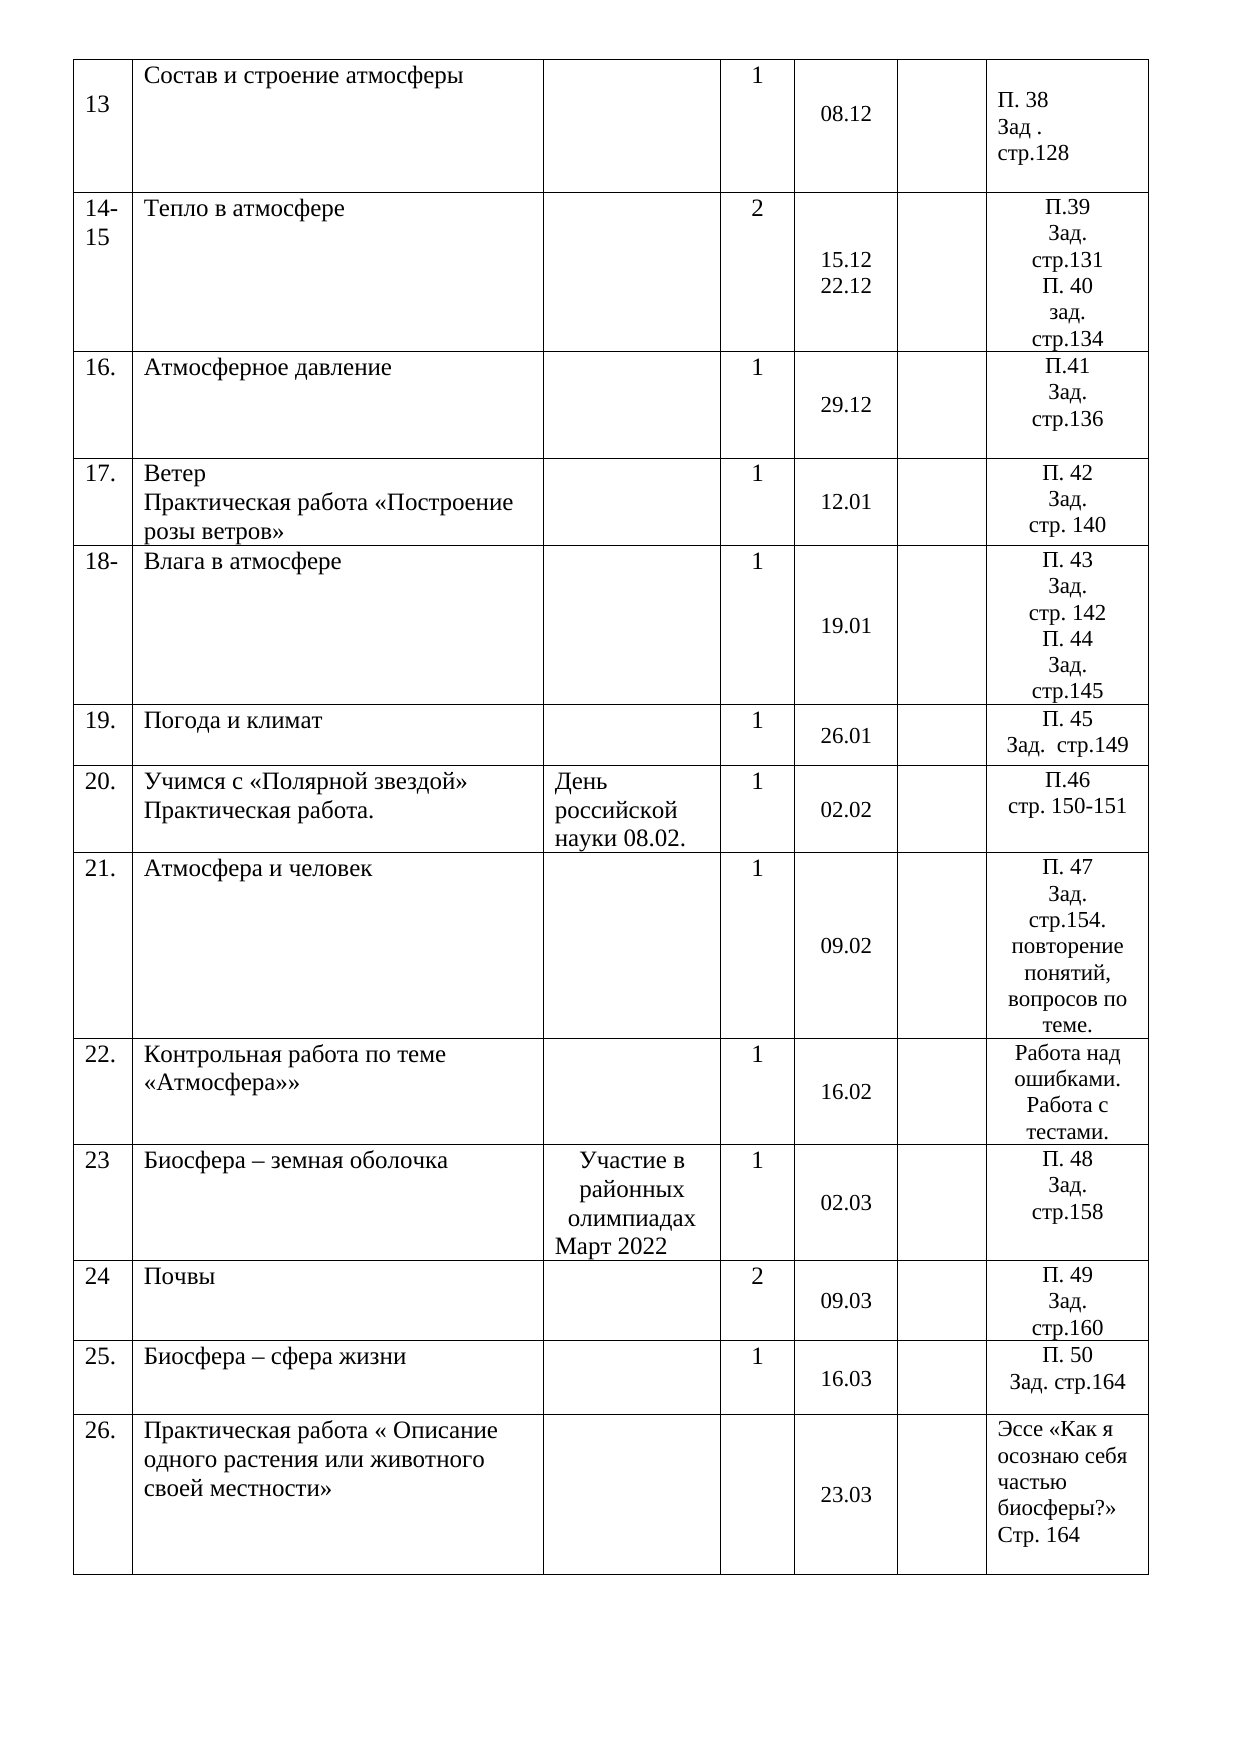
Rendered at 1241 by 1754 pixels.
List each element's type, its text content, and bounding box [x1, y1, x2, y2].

table_cell Погода и климат [133, 705, 543, 765]
table_cell [721, 1415, 794, 1573]
table_cell 1 [721, 60, 794, 192]
table_cell [544, 705, 720, 765]
table_cell Ветер Практическая работа «Построение розы ветров» [133, 459, 543, 545]
table_cell П. 43 Зад. стр. 142 П. 44 Зад. стр.145 [987, 546, 1148, 704]
table_cell 13 [74, 60, 132, 192]
table_cell 23 [74, 1145, 132, 1260]
table_cell Атмосфера и человек [133, 853, 543, 1038]
table_cell П. 45 Зад. стр.149 [987, 705, 1148, 765]
table_cell Влага в атмосфере [133, 546, 543, 704]
table_cell 19. [74, 705, 132, 765]
table_cell [544, 1261, 720, 1340]
table_cell [898, 1145, 986, 1260]
table_cell [898, 60, 986, 192]
table_cell 29.12 [795, 352, 897, 457]
table_cell П. 38 Зад . стр.128 [987, 60, 1148, 192]
table_cell [898, 853, 986, 1038]
table_cell 25. [74, 1341, 132, 1414]
table_cell 1 [721, 459, 794, 545]
table_cell 2 [721, 193, 794, 351]
table_cell Контрольная работа по теме «Атмосфера»» [133, 1039, 543, 1144]
table_cell Учимся с «Полярной звездой» Практическая работа. [133, 766, 543, 852]
table_cell 1 [721, 1145, 794, 1260]
table_cell 1 [721, 1039, 794, 1144]
table_cell 17. [74, 459, 132, 545]
table_cell 12.01 [795, 459, 897, 545]
table_cell Участие в районных олимпиадах Март 2022 [544, 1145, 720, 1260]
table_cell П. 48 Зад. стр.158 [987, 1145, 1148, 1260]
table_cell Работа над ошибками. Работа с тестами. [987, 1039, 1148, 1144]
table_cell [544, 546, 720, 704]
table_cell 02.03 [795, 1145, 897, 1260]
table_cell 1 [721, 705, 794, 765]
table_cell 08.12 [795, 60, 897, 192]
table_cell 19.01 [795, 546, 897, 704]
table_cell Состав и строение атмосферы [133, 60, 543, 192]
table_cell Биосфера – сфера жизни [133, 1341, 543, 1414]
table_cell [898, 546, 986, 704]
table_cell 20. [74, 766, 132, 852]
table_cell [544, 60, 720, 192]
table_cell [898, 766, 986, 852]
table_cell [544, 1341, 720, 1414]
table_cell 1 [721, 766, 794, 852]
table_cell [544, 193, 720, 351]
table_cell [898, 1341, 986, 1414]
table_cell 26.01 [795, 705, 897, 765]
table_cell П. 50 Зад. стр.164 [987, 1341, 1148, 1414]
table_cell [544, 352, 720, 457]
table_cell [544, 1415, 720, 1573]
table_cell Тепло в атмосфере [133, 193, 543, 351]
table_cell [898, 1415, 986, 1573]
table_cell 22. [74, 1039, 132, 1144]
table_cell Атмосферное давление [133, 352, 543, 457]
table_cell П.46 стр. 150-151 [987, 766, 1148, 852]
table_cell 02.02 [795, 766, 897, 852]
table_cell 09.03 [795, 1261, 897, 1340]
table_cell П.41 Зад. стр.136 [987, 352, 1148, 457]
table_cell [898, 1261, 986, 1340]
table_cell 26. [74, 1415, 132, 1573]
table_cell 16.03 [795, 1341, 897, 1414]
table_cell [898, 1039, 986, 1144]
table_cell День российской науки 08.02. [544, 766, 720, 852]
table_cell 18- [74, 546, 132, 704]
table_cell [898, 459, 986, 545]
table_cell П.39 Зад. стр.131 П. 40 зад. стр.134 [987, 193, 1148, 351]
table_cell [898, 705, 986, 765]
table_cell 16. [74, 352, 132, 457]
table_cell Биосфера – земная оболочка [133, 1145, 543, 1260]
table_cell Почвы [133, 1261, 543, 1340]
table_cell 24 [74, 1261, 132, 1340]
table_cell 2 [721, 1261, 794, 1340]
table_cell Эссе «Как я осознаю себя частью биосферы?» Стр. 164 [987, 1415, 1148, 1573]
table_cell 1 [721, 1341, 794, 1414]
table_cell 1 [721, 352, 794, 457]
table_cell 1 [721, 546, 794, 704]
table_cell [898, 352, 986, 457]
table_cell 16.02 [795, 1039, 897, 1144]
table_cell 21. [74, 853, 132, 1038]
table_cell 09.02 [795, 853, 897, 1038]
table_cell П. 42 Зад. стр. 140 [987, 459, 1148, 545]
table_cell [544, 853, 720, 1038]
table_cell П. 47 Зад. стр.154. повторение понятий, вопросов по теме. [987, 853, 1148, 1038]
table_cell [898, 193, 986, 351]
table_cell 14-15 [74, 193, 132, 351]
table_cell 23.03 [795, 1415, 897, 1573]
table_cell 1 [721, 853, 794, 1038]
table_cell [544, 459, 720, 545]
table_cell 15.12 22.12 [795, 193, 897, 351]
table_cell [544, 1039, 720, 1144]
table_cell Практическая работа « Описание одного растения или животного своей местности» [133, 1415, 543, 1573]
table_cell П. 49 Зад. стр.160 [987, 1261, 1148, 1340]
